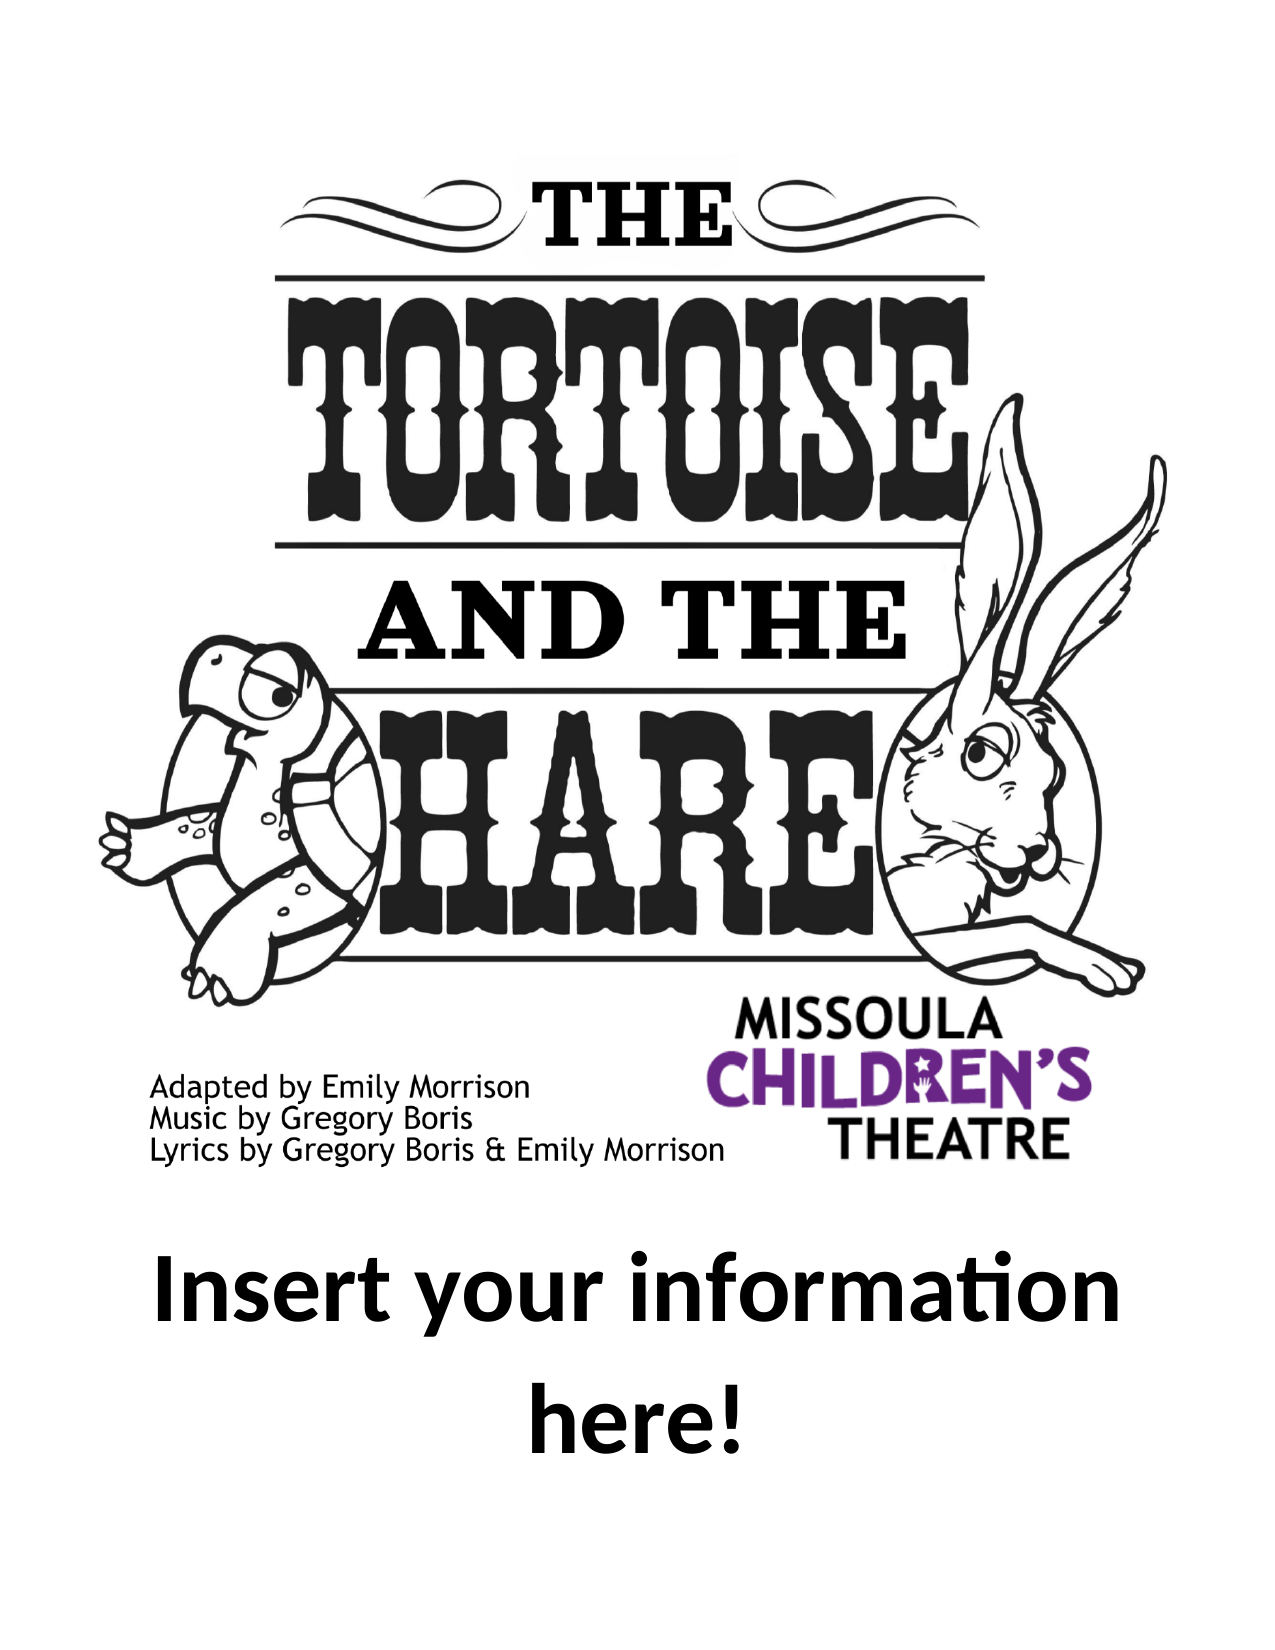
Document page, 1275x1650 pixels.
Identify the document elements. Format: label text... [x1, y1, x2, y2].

text Insert your information here! [150, 1215, 1125, 1478]
picture [87, 150, 1178, 1215]
